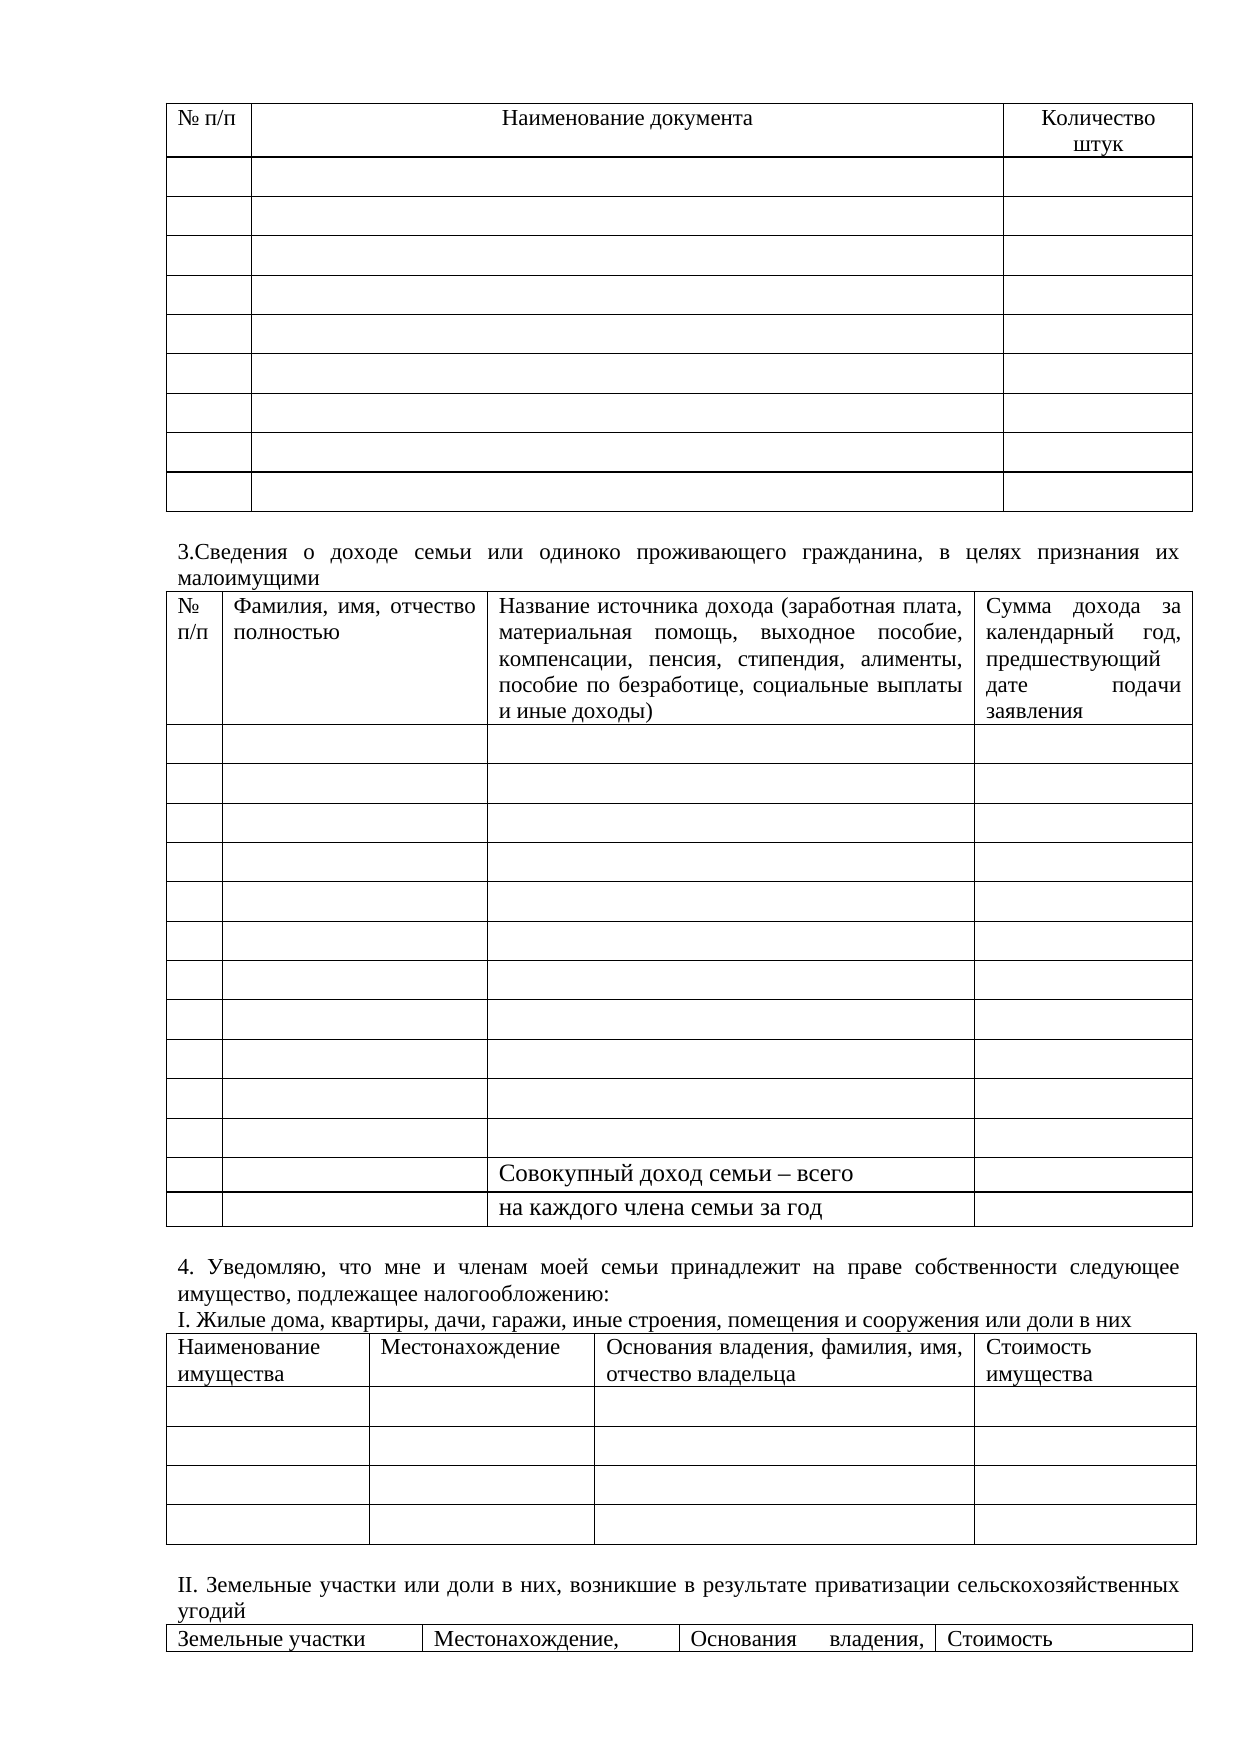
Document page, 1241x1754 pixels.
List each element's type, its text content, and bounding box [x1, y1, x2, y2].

table_cell [252, 473, 1003, 511]
table_header Название источника дохода (заработная плата, материальная помощь, выходное пособие, компенсации, пенсия, стипендия, алименты, пособие по безработице, социальные выплаты и иные доходы) [488, 592, 974, 724]
table_cell [975, 764, 1192, 802]
table_cell [975, 1427, 1196, 1465]
text I. Жилые дома, квартиры, дачи, гаражи, иные строения, помещения и сооружения или доли в них [177, 1306, 1181, 1332]
table_cell [167, 882, 222, 921]
table_cell [488, 1000, 974, 1039]
table_cell [167, 315, 251, 353]
table_cell [252, 315, 1003, 353]
table_cell [223, 1040, 487, 1078]
text 4. Уведомляю, что мне и членам моей семьи принадлежит на праве собственности следующее имущество, подлежащее налогообложению: [177, 1253, 1181, 1306]
table_cell [167, 804, 222, 842]
table_cell Совокупный доход семьи – всего [488, 1158, 974, 1191]
table_cell [975, 1040, 1192, 1078]
table_cell [223, 882, 487, 921]
table_cell [975, 1000, 1192, 1039]
table_cell [167, 354, 251, 393]
table_cell [167, 433, 251, 471]
table_cell [167, 236, 251, 274]
table_header Количество штук [1004, 104, 1192, 156]
table_cell [167, 1505, 369, 1544]
table_cell [167, 158, 251, 196]
table_cell [1004, 354, 1192, 393]
table_cell [595, 1387, 974, 1426]
table_cell [223, 725, 487, 763]
table_cell [167, 725, 222, 763]
table_cell [167, 1193, 222, 1226]
table_cell [167, 1387, 369, 1426]
table_header Наименование документа [252, 104, 1003, 156]
table_cell [488, 1040, 974, 1078]
table_cell [488, 1119, 974, 1157]
table_cell [167, 394, 251, 432]
table_cell [975, 1193, 1192, 1226]
table_cell [975, 1505, 1196, 1544]
table_header Земельные участки [167, 1625, 422, 1651]
table_cell [975, 1079, 1192, 1117]
table_cell [488, 804, 974, 842]
table_cell [975, 1387, 1196, 1426]
table_cell [488, 882, 974, 921]
table_cell [167, 473, 251, 511]
table_header Сумма дохода за календарный год, предшествующий дате подачи заявления [975, 592, 1192, 724]
table_cell [167, 1466, 369, 1504]
table_cell [252, 433, 1003, 471]
table_cell [488, 843, 974, 881]
table_cell [370, 1427, 594, 1465]
table_cell [167, 1119, 222, 1157]
text II. Земельные участки или доли в них, возникшие в результате приватизации сельскохозяйственных угодий [177, 1571, 1181, 1624]
table_cell [488, 1079, 974, 1117]
table_header Стоимость [936, 1625, 1192, 1651]
table_cell [167, 197, 251, 235]
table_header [680, 1625, 935, 1651]
table_cell [370, 1387, 594, 1426]
table_cell [975, 961, 1192, 999]
table_cell [975, 922, 1192, 960]
table_cell [1004, 276, 1192, 314]
table_cell [252, 354, 1003, 393]
table_cell [488, 961, 974, 999]
table_cell [223, 843, 487, 881]
table_cell [975, 1466, 1196, 1504]
table_cell [223, 764, 487, 802]
table_cell [252, 394, 1003, 432]
table_cell [223, 804, 487, 842]
table_cell на каждого члена семьи за год [488, 1193, 974, 1226]
table_cell [1004, 197, 1192, 235]
table_cell [1004, 315, 1192, 353]
table_cell [167, 1040, 222, 1078]
table_cell [975, 882, 1192, 921]
table_cell [252, 276, 1003, 314]
table_cell [975, 804, 1192, 842]
table_cell [488, 725, 974, 763]
table_cell [595, 1466, 974, 1504]
table_cell [223, 1000, 487, 1039]
table_cell [167, 1427, 369, 1465]
table_cell [167, 1079, 222, 1117]
table_header № п/п [167, 592, 222, 724]
table_header Наименование имущества [167, 1334, 369, 1386]
table_header Местонахождение [370, 1334, 594, 1386]
table_cell [488, 922, 974, 960]
table_cell [595, 1427, 974, 1465]
table_cell [975, 1158, 1192, 1191]
table_header Основания владения, фамилия, имя, отчество владельца [595, 1334, 974, 1386]
table_cell [167, 1158, 222, 1191]
table_cell [252, 197, 1003, 235]
table_cell [167, 843, 222, 881]
table_cell [223, 1079, 487, 1117]
table_header Фамилия, имя, отчество полностью [223, 592, 487, 724]
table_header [423, 1625, 679, 1651]
table_cell [223, 961, 487, 999]
table_cell [1004, 158, 1192, 196]
table_cell [1004, 236, 1192, 274]
table_cell [223, 1158, 487, 1191]
table_cell [167, 276, 251, 314]
table_cell [167, 1000, 222, 1039]
table_cell [252, 158, 1003, 196]
table_header Стоимость имущества [975, 1334, 1196, 1386]
table_cell [1004, 433, 1192, 471]
table_cell [975, 1119, 1192, 1157]
table_cell [975, 725, 1192, 763]
table_cell [252, 236, 1003, 274]
text 3.Сведения о доходе семьи или одиноко проживающего гражданина, в целях признания их малоимущими [177, 538, 1181, 591]
table_cell [975, 843, 1192, 881]
table_cell [595, 1505, 974, 1544]
table_cell [370, 1505, 594, 1544]
table_cell [167, 764, 222, 802]
table_cell [167, 922, 222, 960]
table_cell [370, 1466, 594, 1504]
table_cell [167, 961, 222, 999]
table_header № п/п [167, 104, 251, 156]
table_cell [223, 1119, 487, 1157]
table_cell [1004, 473, 1192, 511]
table_cell [223, 1193, 487, 1226]
table_cell [488, 764, 974, 802]
table_cell [1004, 394, 1192, 432]
table_cell [223, 922, 487, 960]
